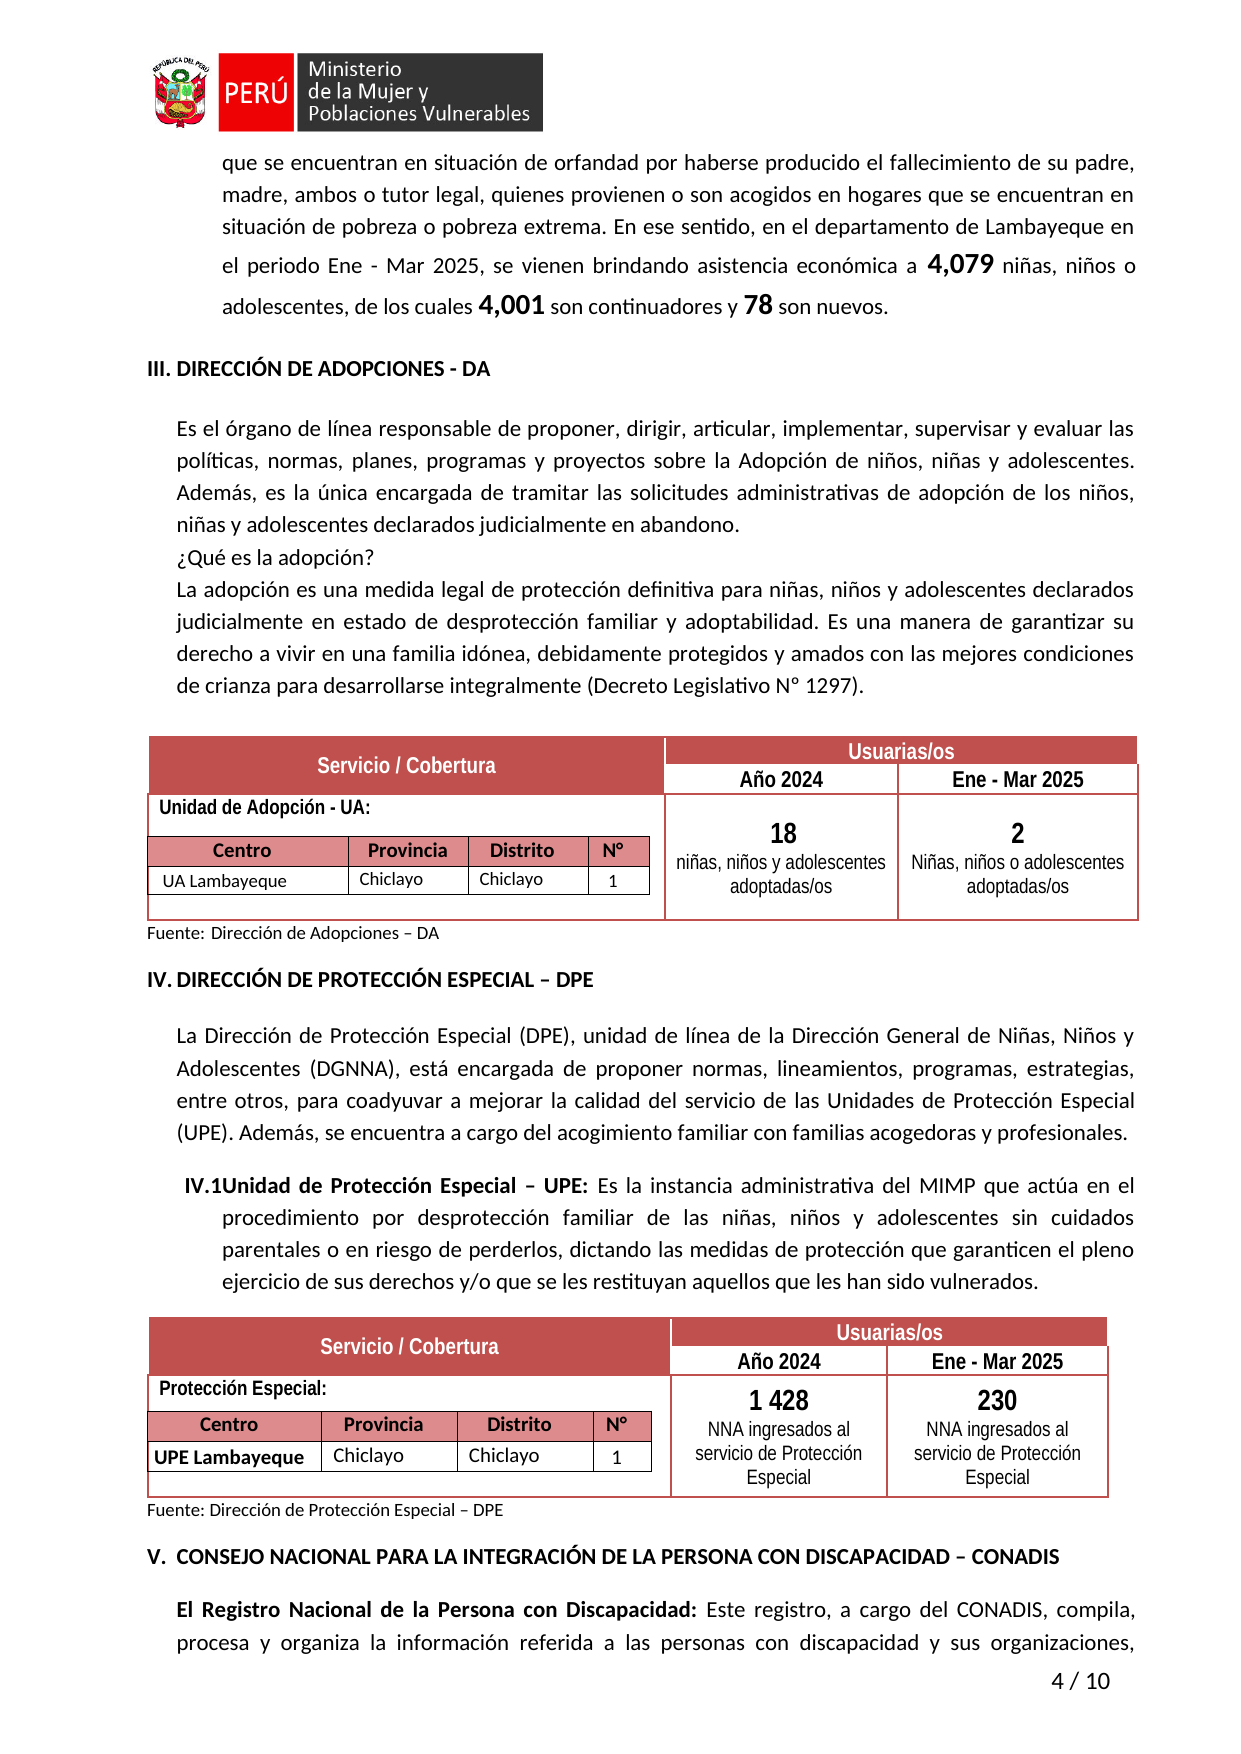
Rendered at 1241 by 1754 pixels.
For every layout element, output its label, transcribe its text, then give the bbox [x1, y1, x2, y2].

table_cell 18 niñas, niños y adolescentes adoptadas/os [666, 795, 897, 919]
list La adopción es una medida legal de protección definitiva para niñas, niños y adolescentes declarados judicialmente en estado de desprotección familiar y adoptabilidad. Es una manera de garantizar su derecho a vivir en una familia idónea, debidamente protegidos y amados con las mejores condiciones de crianza para desarrollarse integralmente (Decreto Legislativo Nº 1297). [176, 575, 1136, 699]
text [176, 1596, 1136, 1656]
table_header Servicio / Cobertura [149, 738, 664, 793]
table_cell Protección Especial: [149, 1376, 670, 1496]
table_header Usuarias/os [666, 738, 1137, 764]
table_cell Unidad de Adopción - UA: [149, 795, 664, 919]
table_header Usuarias/os [672, 1319, 1107, 1346]
text Fuente: Dirección de Adopciones – DA [147, 921, 1137, 944]
text Fuente: Dirección de Protección Especial – DPE [147, 1498, 1137, 1521]
list La Dirección de Protección Especial (DPE), unidad de línea de la Dirección General de Niñas, Niños y Adolescentes (DGNNA), está encargada de proponer normas, lineamientos, programas, estrategias, entre otros, para coadyuvar a mejorar la calidad del servicio de las Unidades de Protección Especial (UPE). Además, se encuentra a cargo del acogimiento familiar con familias acogedoras y profesionales. [176, 1022, 1136, 1146]
table_cell 2 Niñas, niños o adolescentes adoptadas/os [899, 795, 1137, 919]
table_cell Año 2024 [672, 1348, 886, 1374]
table_header Servicio / Cobertura [149, 1319, 670, 1374]
table_cell 230 NNA ingresados al servicio de Protección Especial [888, 1376, 1107, 1496]
list ¿Qué es la adopción? [176, 543, 1136, 571]
table_cell Año 2024 [666, 766, 897, 793]
table_cell Ene - Mar 2025 [899, 766, 1137, 793]
list DIRECCIÓN DE PROTECCIÓN ESPECIAL – DPE [147, 965, 1136, 993]
table_cell 1 428 NNA ingresados al servicio de Protección Especial [672, 1376, 886, 1496]
list CONSEJO NACIONAL PARA LA INTEGRACIÓN DE LA PERSONA CON DISCAPACIDAD – CONADIS [147, 1542, 1136, 1570]
list DIRECCIÓN DE ADOPCIONES - DA [147, 354, 1136, 382]
list Unidad de Protección Especial – UPE: Es la instancia administrativa del MIMP que actúa en el procedimiento por desprotección familiar de las niñas, niños y adolescentes sin cuidados parentales o en riesgo de perderlos, dictando las medidas de protección que garanticen el pleno ejercicio de sus derechos y/o que se les restituyan aquellos que les han sido vulnerados. [184, 1171, 1136, 1295]
table_cell Ene - Mar 2025 [888, 1348, 1107, 1374]
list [184, 148, 1136, 322]
list Es el órgano de línea responsable de proponer, dirigir, articular, implementar, supervisar y evaluar las políticas, normas, planes, programas y proyectos sobre la Adopción de niños, niñas y adolescentes. Además, es la única encargada de tramitar las solicitudes administrativas de adopción de los niños, niñas y adolescentes declarados judicialmente en abandono. [176, 414, 1136, 538]
picture [139, 50, 544, 135]
